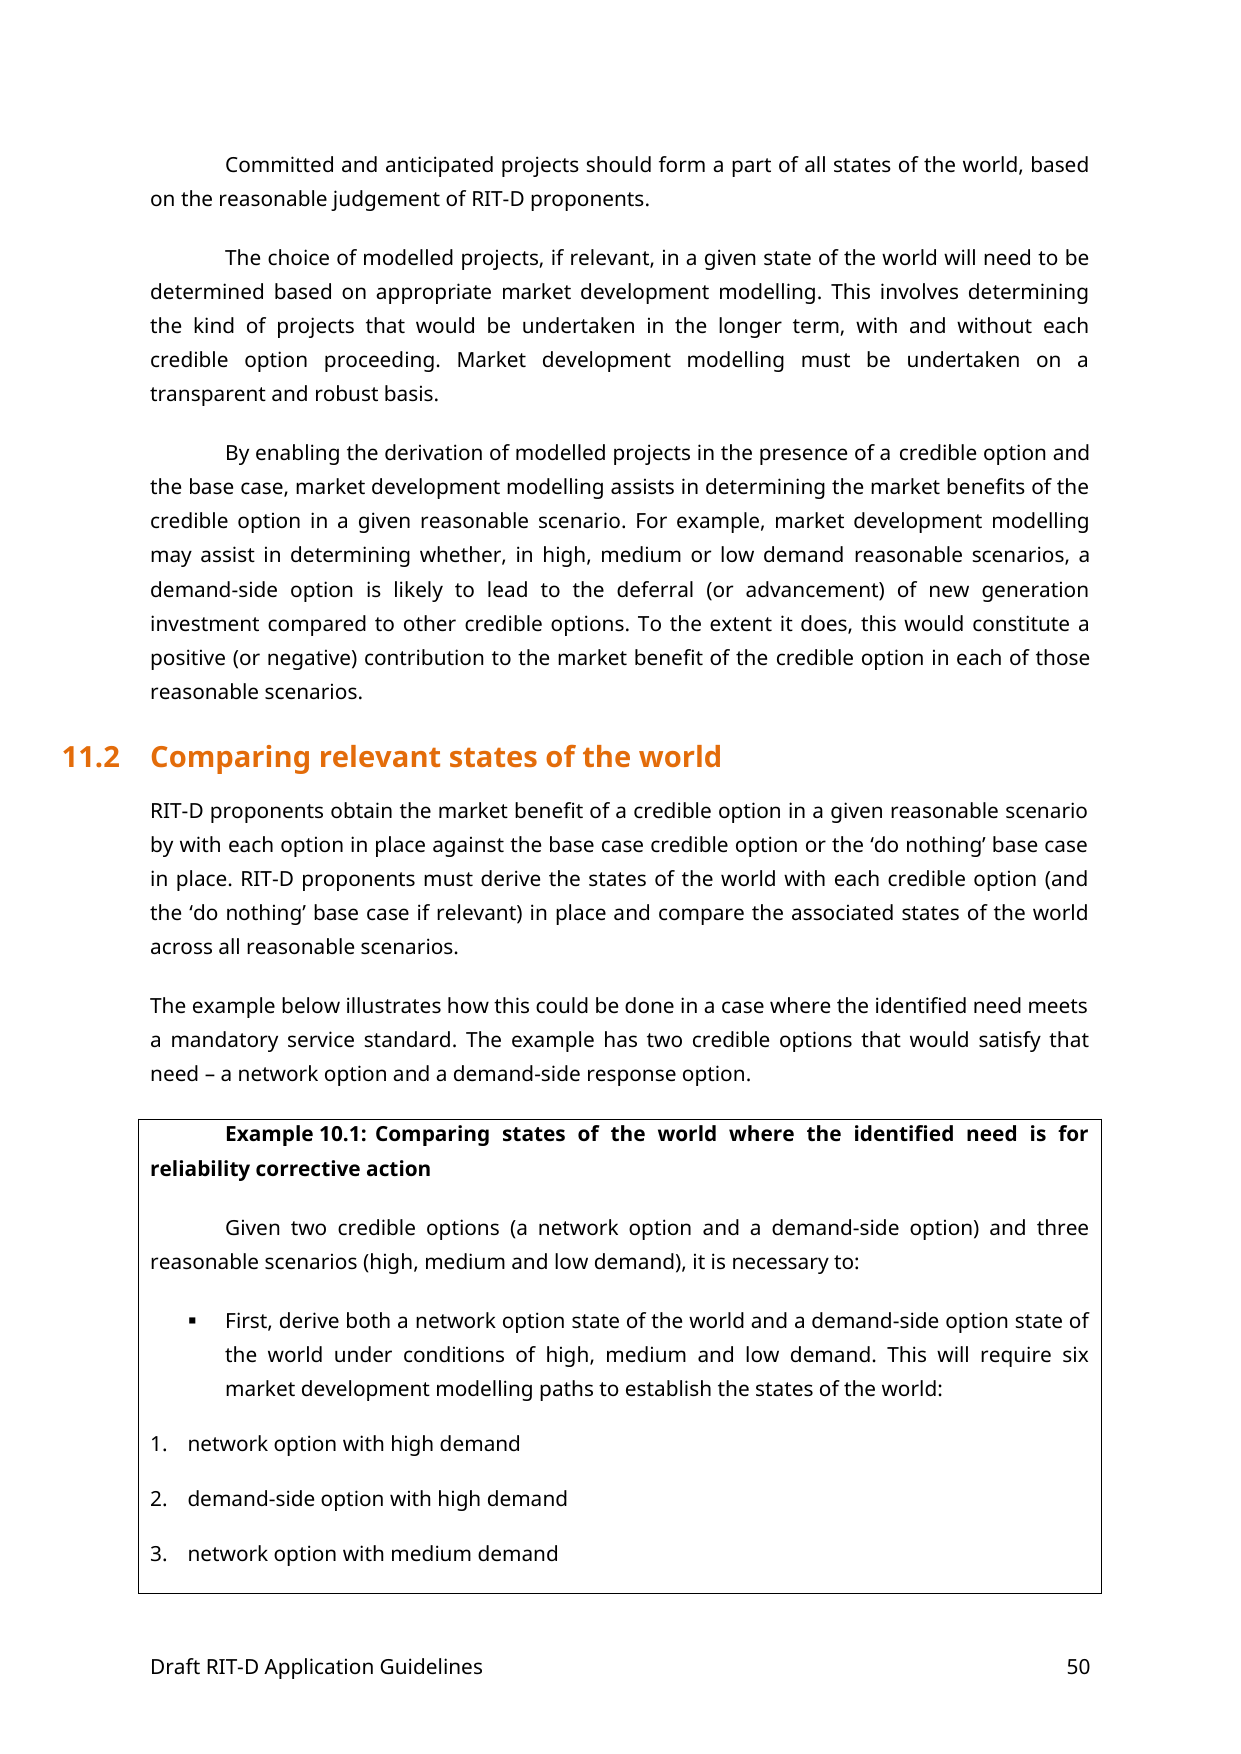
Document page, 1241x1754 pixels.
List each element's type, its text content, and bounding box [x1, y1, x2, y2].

list Committed and anticipated projects should form a part of all states of the world, based on the reasonable judgement of RIT-D proponents. [150, 150, 1090, 212]
subtitle Comparing relevant states of the world [61, 736, 1090, 776]
text The example below illustrates how this could be done in a case where the identified need meets a mandatory service standard. The example has two credible options that would satisfy that need – a network option and a demand-side response option. [150, 991, 1090, 1088]
text RIT-D proponents obtain the market benefit of a credible option in a given reasonable scenario by with each option in place against the base case credible option or the ‘do nothing’ base case in place. RIT-D proponents must derive the states of the world with each credible option (and the ‘do nothing’ base case if relevant) in place and compare the associated states of the world across all reasonable scenarios. [150, 796, 1090, 961]
list By enabling the derivation of modelled projects in the presence of a credible option and the base case, market development modelling assists in determining the market benefits of the credible option in a given reasonable scenario. For example, market development modelling may assist in determining whether, in high, medium or low demand reasonable scenarios, a demand-side option is likely to lead to the deferral (or advancement) of new generation investment compared to other credible options. To the extent it does, this would constitute a positive (or negative) contribution to the market benefit of the credible option in each of those reasonable scenarios. [150, 438, 1090, 705]
list The choice of modelled projects, if relevant, in a given state of the world will need to be determined based on appropriate market development modelling. This involves determining the kind of projects that would be undertaken in the longer term, with and without each credible option proceeding. Market development modelling must be undertaken on a transparent and robust basis. [150, 243, 1090, 408]
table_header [139, 1120, 1101, 1593]
